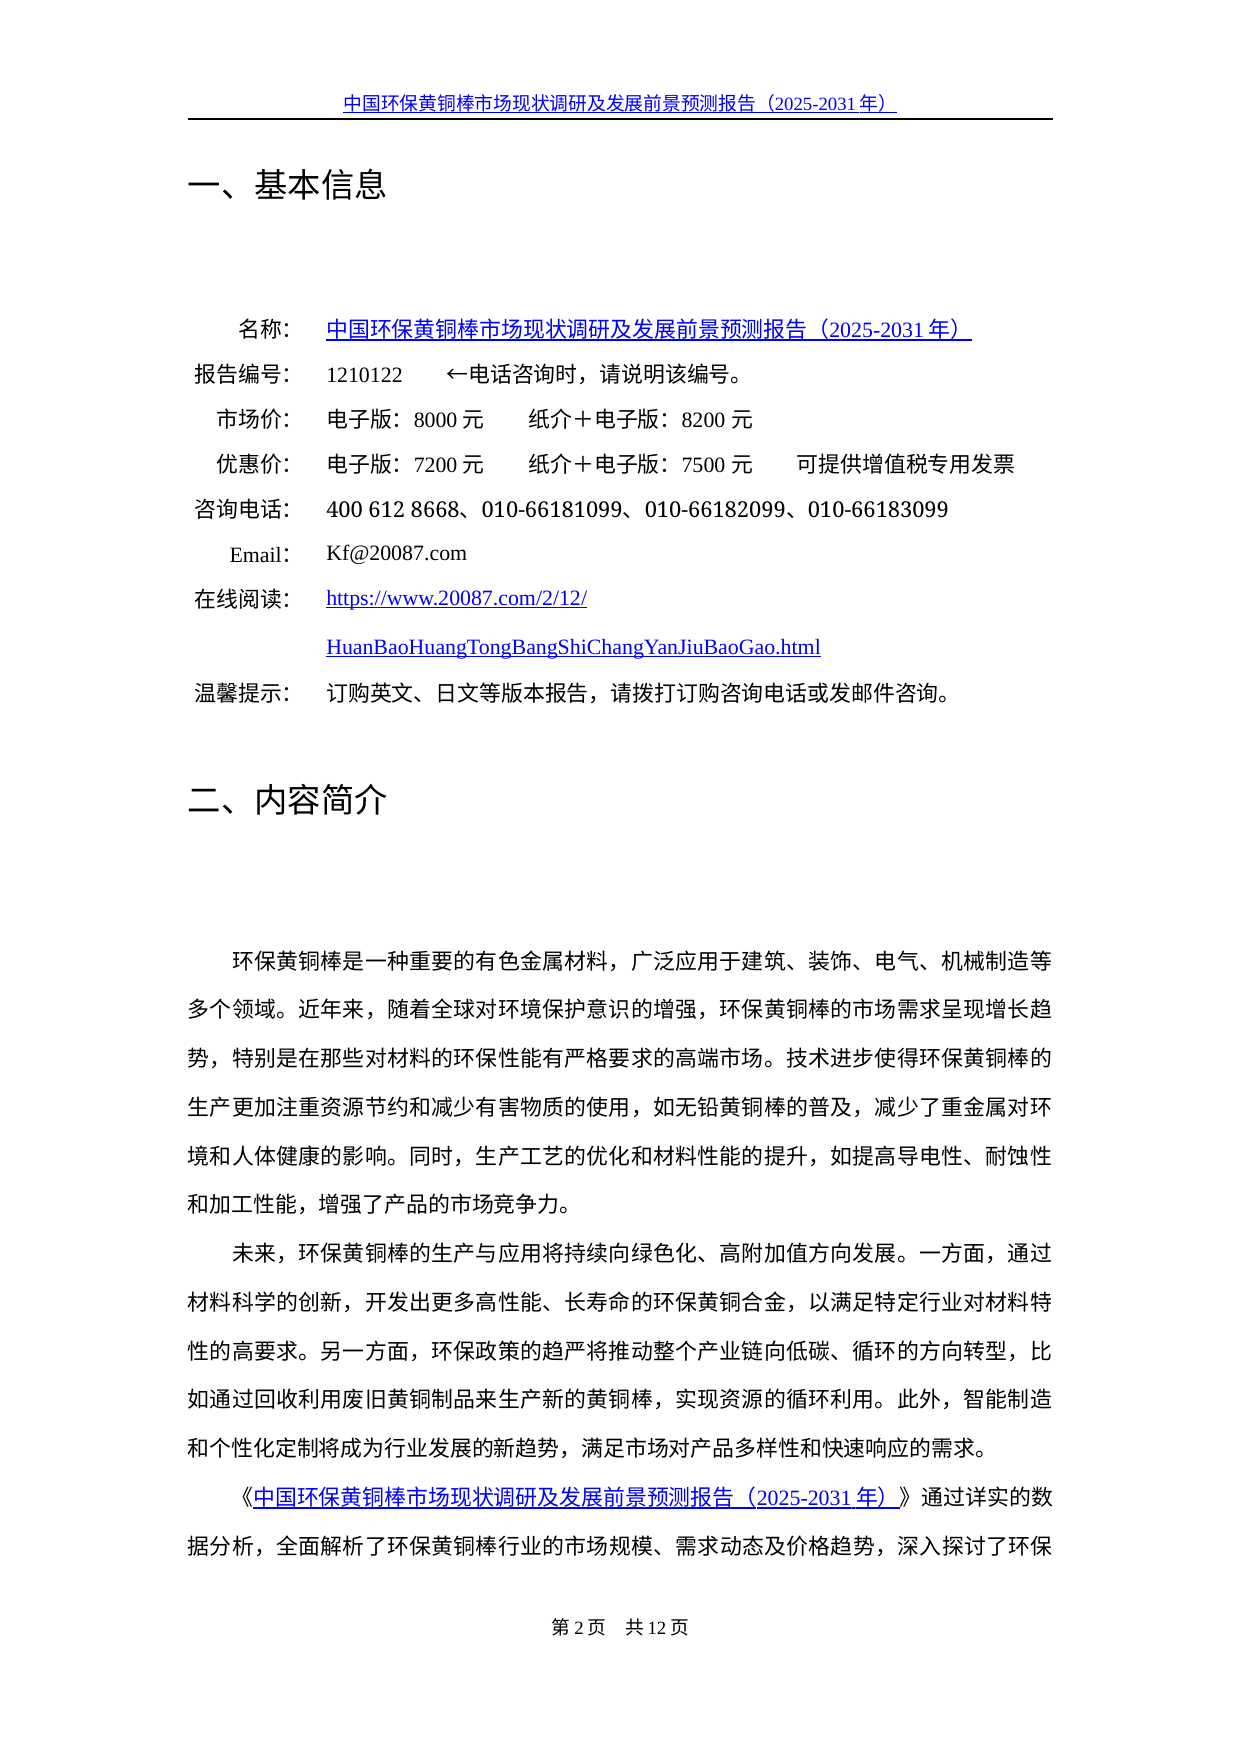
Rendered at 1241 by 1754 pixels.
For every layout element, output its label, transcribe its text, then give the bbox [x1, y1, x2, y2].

table_cell 电子版：8000 元 纸介＋电子版：8200 元 [315, 402, 1073, 447]
title 二、内容简介 [187, 766, 1053, 831]
table_header 名称： [167, 312, 315, 357]
table_cell 在线阅读： [167, 582, 315, 675]
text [187, 943, 1053, 1561]
table_cell 1210122 ←电话咨询时，请说明该编号。 [315, 357, 1073, 402]
table_cell 温馨提示： [167, 675, 315, 720]
table_cell 报告编号： [167, 357, 315, 402]
table_header 中国环保黄铜棒市场现状调研及发展前景预测报告（2025-2031年） [315, 312, 1073, 357]
table_cell 咨询电话： [167, 492, 315, 537]
table_cell 订购英文、日文等版本报告，请拨打订购咨询电话或发邮件咨询。 [315, 675, 1073, 720]
table_cell 市场价： [167, 402, 315, 447]
table_cell 电子版：7200 元 纸介＋电子版：7500 元 可提供增值税专用发票 [315, 447, 1073, 492]
title 一、基本信息 [187, 150, 1053, 215]
table_cell 优惠价： [167, 447, 315, 492]
table_cell Kf@20087.com [315, 537, 1073, 582]
table_cell [315, 582, 1073, 675]
table_cell 400 612 8668、010-66181099、010-66182099、010-66183099 [315, 492, 1073, 537]
table_cell Email： [167, 537, 315, 582]
